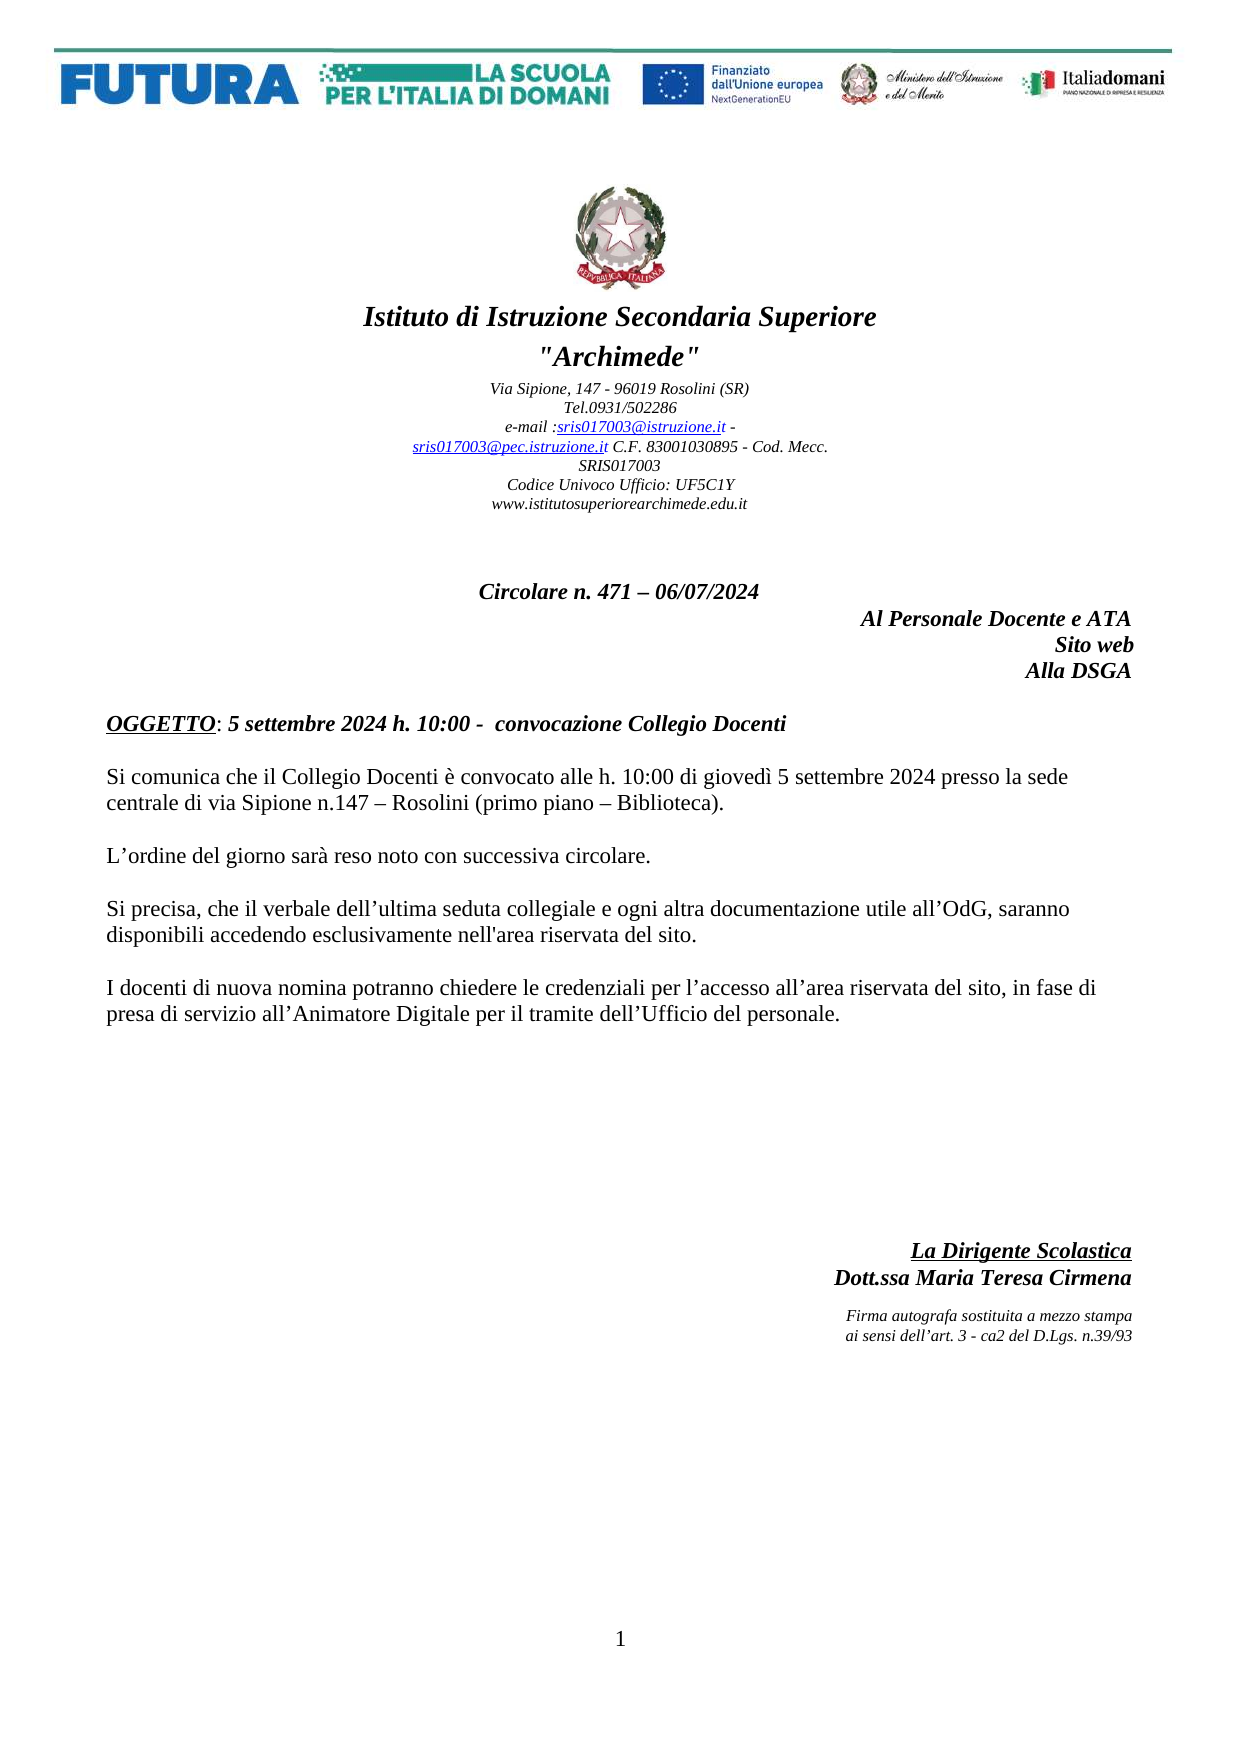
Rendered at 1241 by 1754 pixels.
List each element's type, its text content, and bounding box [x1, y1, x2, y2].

text Tel.0931/502286 [299, 398, 942, 417]
text Circolare n. 471 – 06/07/2024 [106, 578, 1134, 605]
picture [29, 47, 1211, 115]
text Si precisa, che il verbale dell’ultima seduta collegiale e ogni altra documentazione utile all’OdG, saranno disponibili accedendo esclusivamente nell'area riservata del sito. [106, 895, 1134, 947]
text ai sensi dell’art. 3 - ca2 del D.Lgs. n.39/93 [106, 1325, 1134, 1344]
text e-mail :sris017003@istruzione.it - sris017003@pec.istruzione.it C.F. 83001030895 - Cod. Mecc. SRIS017003 [404, 417, 836, 475]
text Dott.ssa Maria Teresa Cirmena [106, 1264, 1134, 1290]
text Si comunica che il Collegio Docenti è convocato alle h. 10:00 di giovedì 5 settembre 2024 presso la sede centrale di via Sipione n.147 – Rosolini (primo piano – Biblioteca). [106, 763, 1134, 816]
text Al Personale Docente e ATA [106, 605, 1134, 631]
text Firma autografa sostituita a mezzo stampa [106, 1306, 1134, 1325]
text OGGETTO: 5 settembre 2024 h. 10:00 - convocazione Collegio Docenti [106, 710, 1134, 737]
picture [573, 184, 668, 292]
title Istituto di Istruzione Secondaria Superiore "Archimede" [298, 299, 942, 372]
text I docenti di nuova nomina potranno chiedere le credenziali per l’accesso all’area riservata del sito, in fase di presa di servizio all’Animatore Digitale per il tramite dell’Ufficio del personale. [106, 974, 1134, 1026]
text Alla DSGA [106, 657, 1134, 684]
text L’ordine del giorno sarà reso noto con successiva circolare. [106, 842, 1134, 868]
text La Dirigente Scolastica [106, 1237, 1134, 1264]
text Sito web [106, 631, 1134, 657]
text Codice Univoco Ufficio: UF5C1Y www.istitutosuperiorearchimede.edu.it [490, 475, 750, 513]
text Via Sipione, 147 - 96019 Rosolini (SR) [299, 379, 942, 398]
